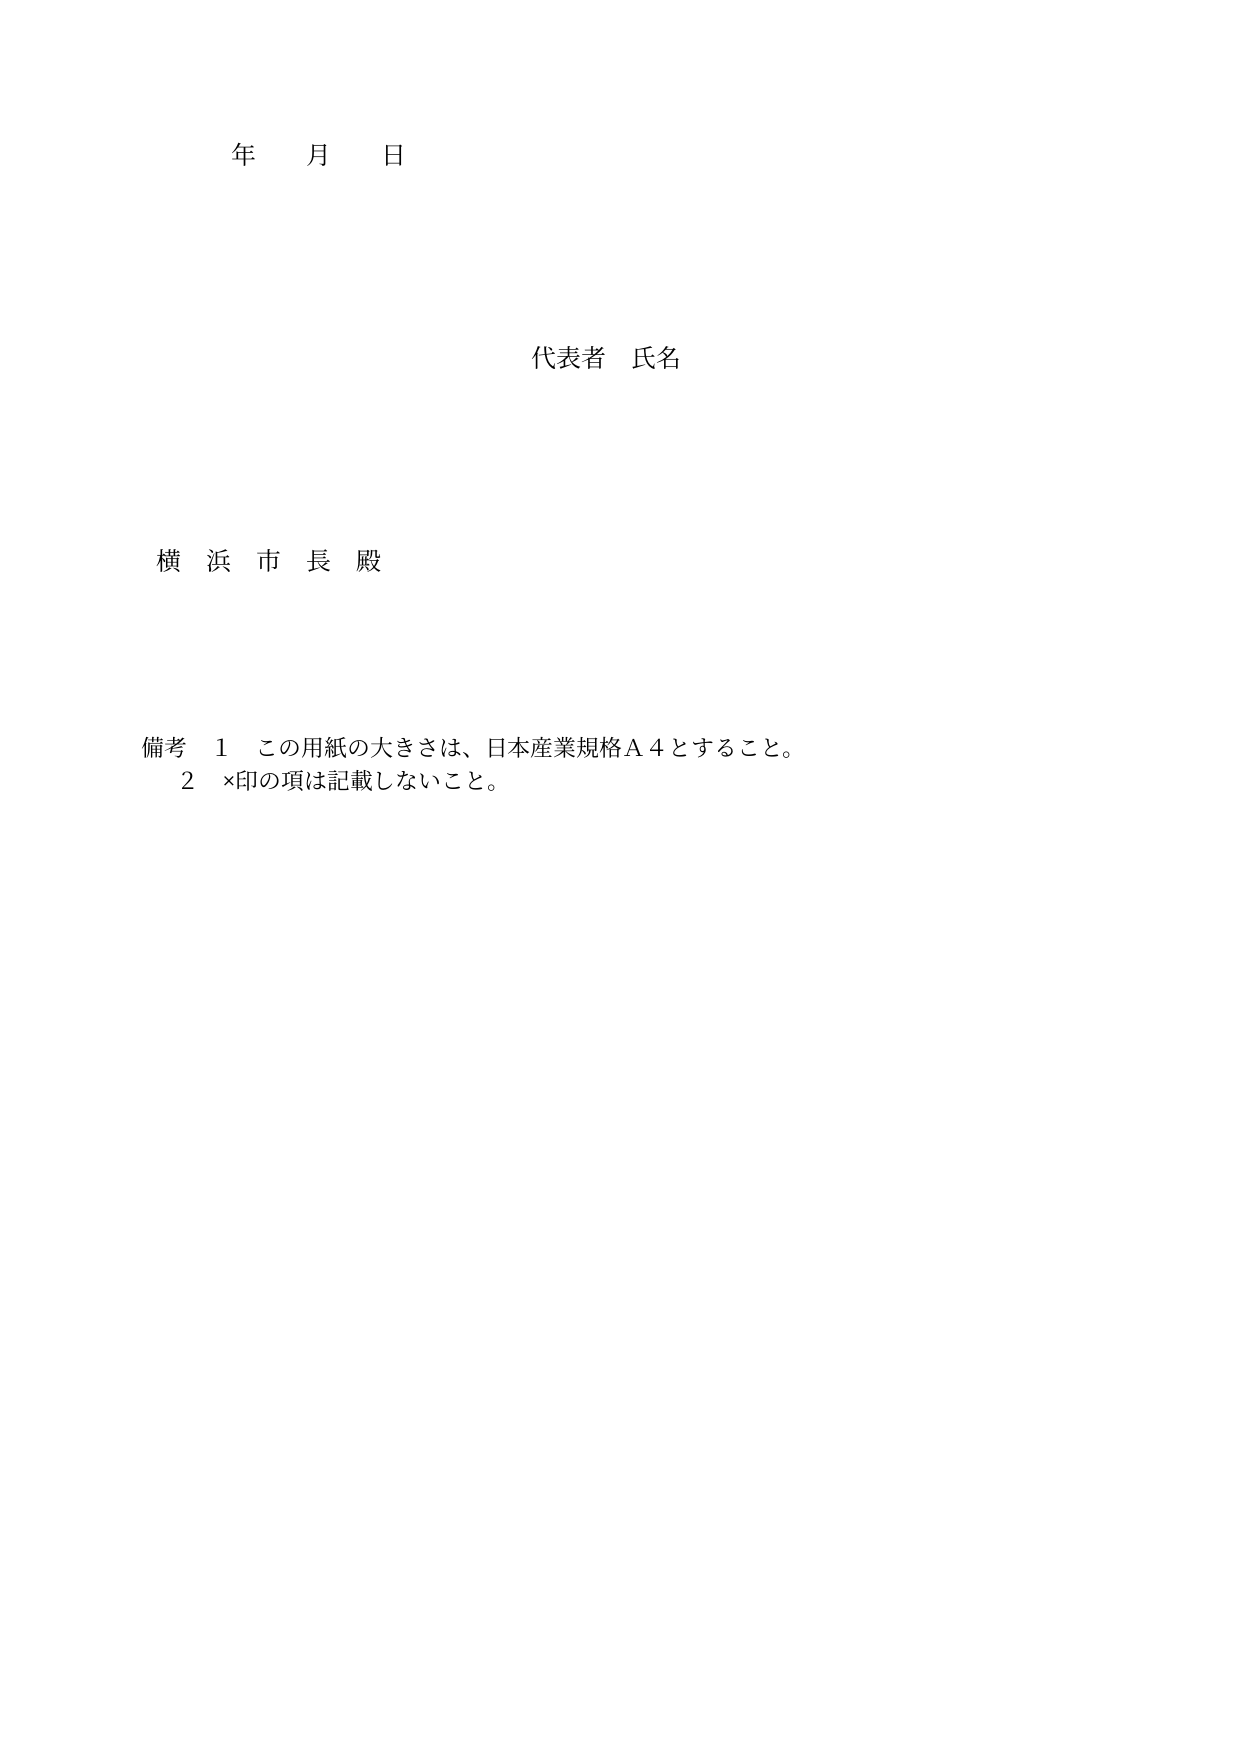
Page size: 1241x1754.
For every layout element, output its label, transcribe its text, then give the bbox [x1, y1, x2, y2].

text 横 浜 市 長 殿 [106, 526, 1134, 594]
text 代表者 氏名 [106, 323, 1134, 391]
text 備考 １ この用紙の大きさは、日本産業規格Ａ４とすること。 [106, 729, 1134, 763]
text ２ ×印の項は記載しないこと。 [106, 763, 1134, 797]
text 年 月 日 [106, 120, 1134, 187]
